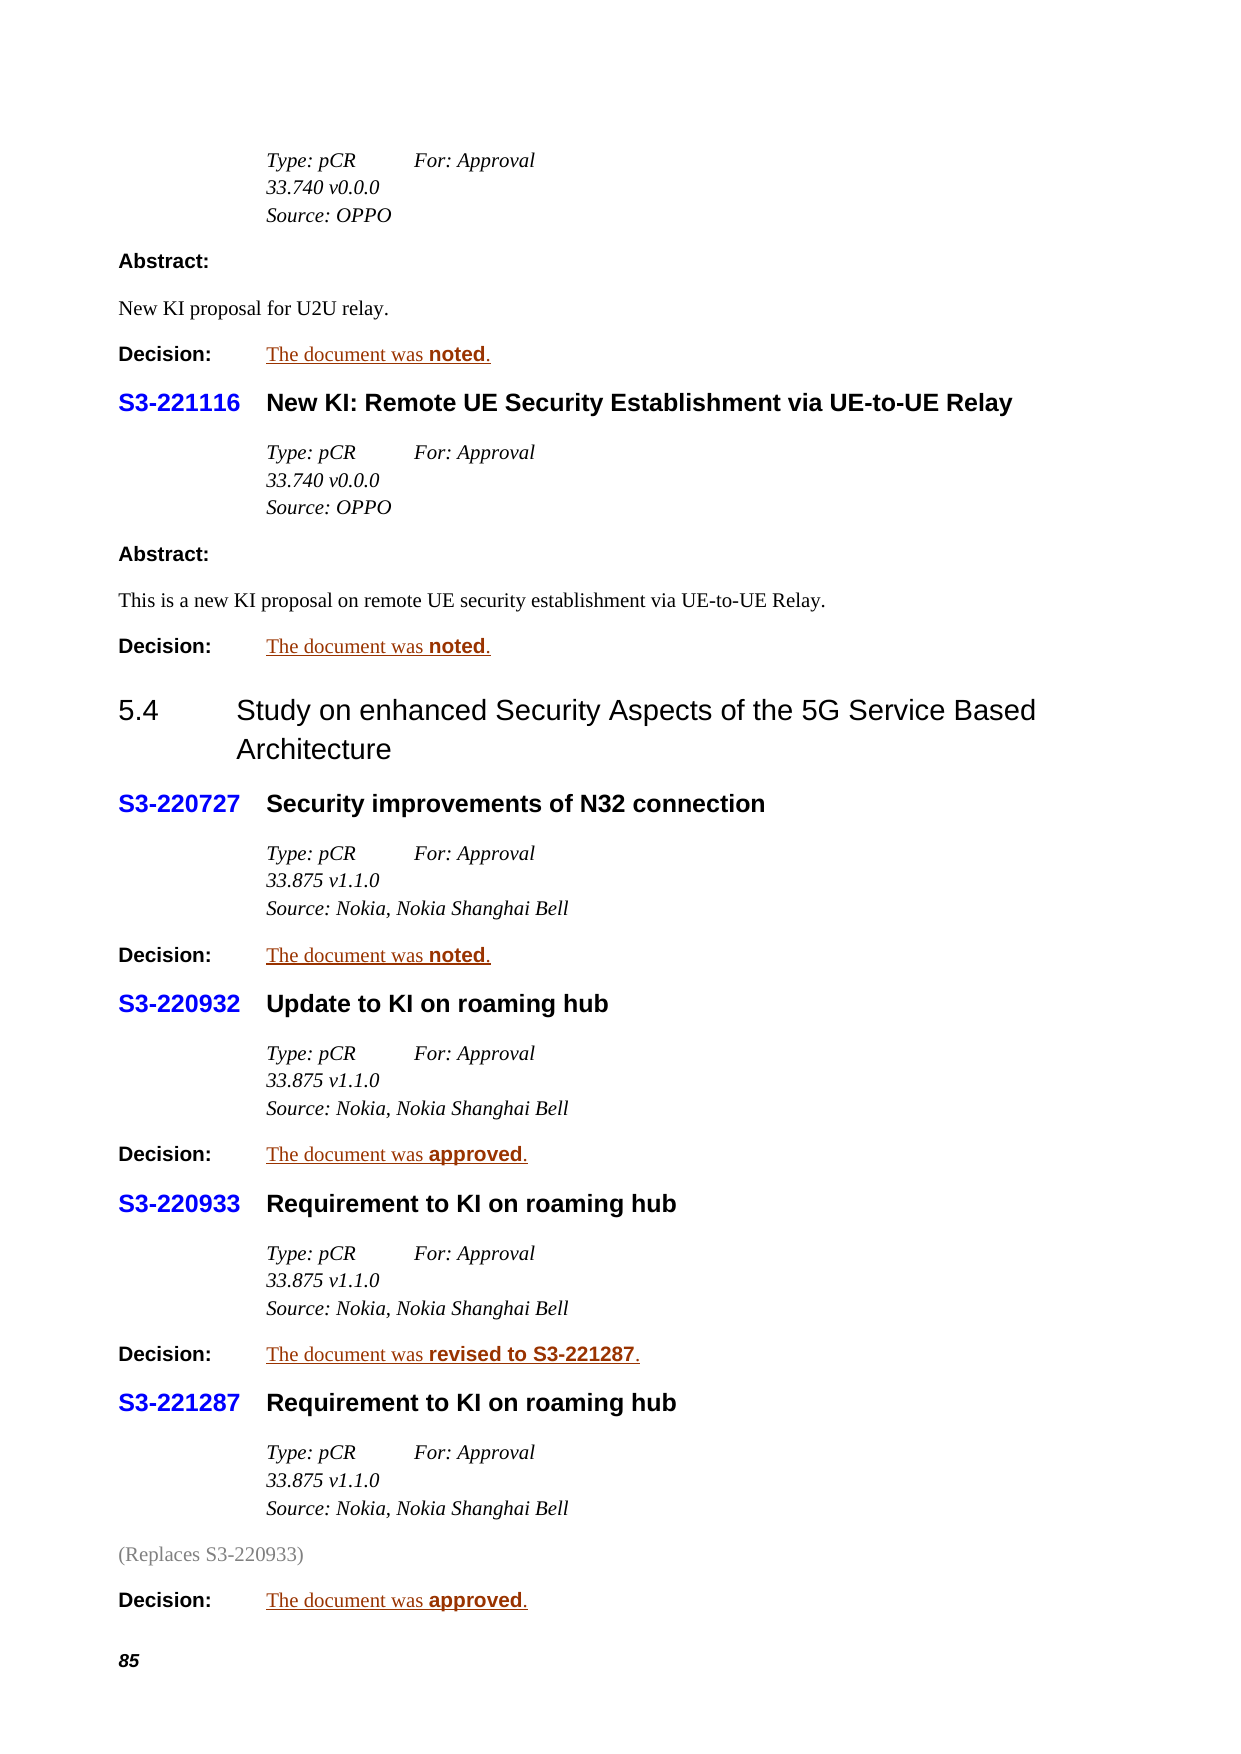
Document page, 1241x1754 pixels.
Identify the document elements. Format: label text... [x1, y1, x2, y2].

text Abstract: [118, 542, 1122, 566]
text This is a new KI proposal on remote UE security establishment via UE-to-UE Relay. [118, 588, 1122, 612]
text Decision: The document was approved. [118, 1588, 1122, 1612]
text Type: pCR For: Approval 33.875 v1.1.0 Source: Nokia, Nokia Shanghai Bell [118, 1041, 1122, 1120]
text Type: pCR For: Approval 33.740 v0.0.0 Source: OPPO [118, 148, 1122, 227]
text S3-221287 Requirement to KI on roaming hub [118, 1388, 1122, 1417]
text Decision: The document was noted. [118, 634, 1122, 658]
text Decision: The document was revised to S3-221287. [118, 1342, 1122, 1366]
text Type: pCR For: Approval 33.740 v0.0.0 Source: OPPO [118, 440, 1122, 519]
text Decision: The document was noted. [118, 942, 1122, 967]
text S3-220727 Security improvements of N32 connection [118, 789, 1122, 818]
text S3-221116 New KI: Remote UE Security Establishment via UE-to-UE Relay [118, 388, 1122, 417]
text Type: pCR For: Approval 33.875 v1.1.0 Source: Nokia, Nokia Shanghai Bell [118, 841, 1122, 920]
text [118, 1440, 1122, 1519]
text Type: pCR For: Approval 33.875 v1.1.0 Source: Nokia, Nokia Shanghai Bell [118, 1240, 1122, 1320]
text Decision: The document was noted. [118, 342, 1122, 366]
text S3-220932 Update to KI on roaming hub [118, 989, 1122, 1018]
text Abstract: [118, 249, 1122, 273]
text New KI proposal for U2U relay. [118, 296, 1122, 319]
text (Replaces S3-220933) [118, 1542, 1122, 1566]
text Decision: The document was approved. [118, 1142, 1122, 1166]
text S3-220933 Requirement to KI on roaming hub [118, 1189, 1122, 1217]
subtitle 5.4 Study on enhanced Security Aspects of the 5G Service Based Architecture [118, 693, 1122, 765]
